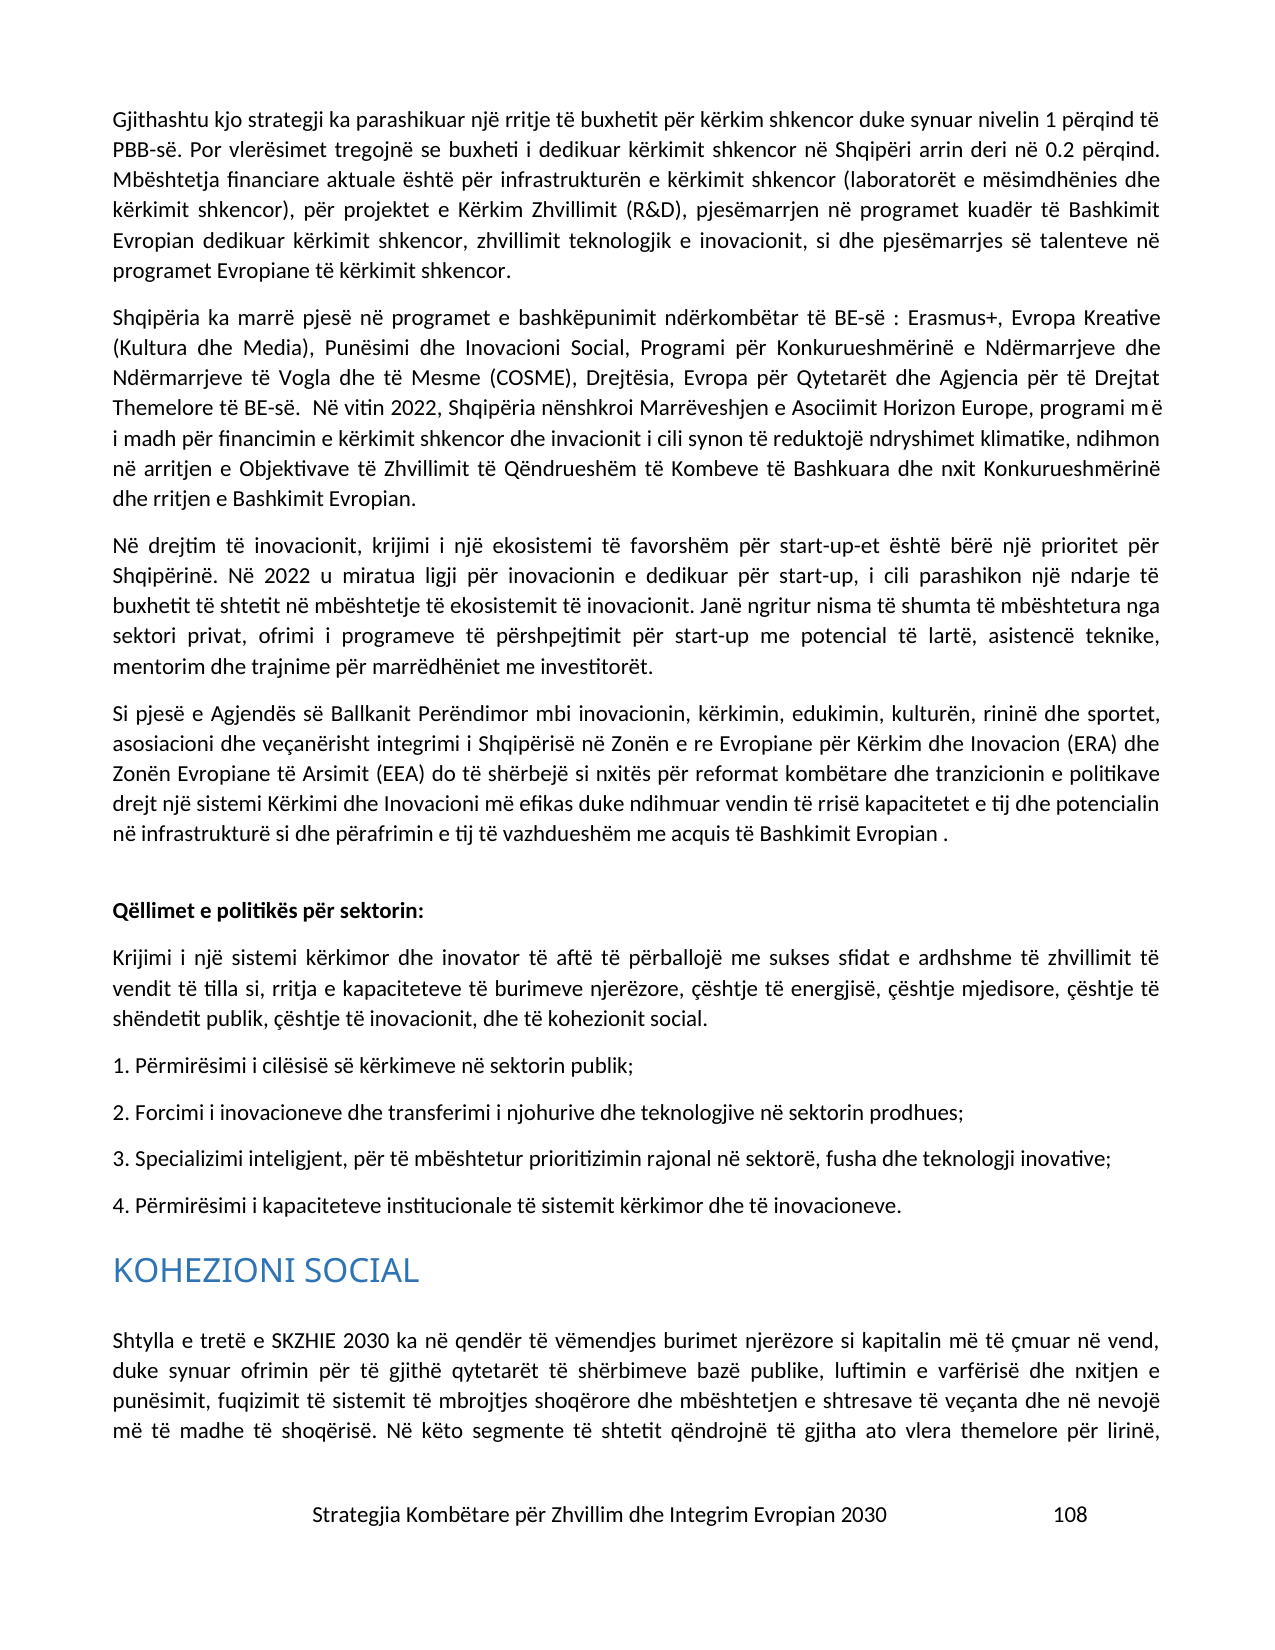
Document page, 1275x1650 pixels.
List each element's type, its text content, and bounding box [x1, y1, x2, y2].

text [112, 1326, 1162, 1444]
text Shqipëria ka marrë pjesë në programet e bashkëpunimit ndërkombëtar të BE-së : Erasmus+, Evropa Kreative (Kultura dhe Media), Punësimi dhe Inovacioni Social, Programi për Konkurueshmërinë e Ndërmarrjeve dhe Ndërmarrjeve të Vogla dhe të Mesme (COSME), Drejtësia, Evropa për Qytetarët dhe Agjencia për të Drejtat Themelore të BE-së. Në vitin 2022, Shqipëria nënshkroi Marrëveshjen e Asociimit Horizon Europe, programi më i madh për financimin e kërkimit shkencor dhe invacionit i cili synon të reduktojë ndryshimet klimatike, ndihmon në arritjen e Objektivave të Zhvillimit të Qëndrueshëm të Kombeve të Bashkuara dhe nxit Konkurueshmërinë dhe rritjen e Bashkimit Evropian. [112, 303, 1162, 512]
text 2. Forcimi i inovacioneve dhe transferimi i njohurive dhe teknologjive në sektorin prodhues; [112, 1098, 1162, 1126]
text 4. Përmirësimi i kapaciteteve institucionale të sistemit kërkimor dhe të inovacioneve. [112, 1191, 1162, 1219]
text Qëllimet e politikës për sektorin: [112, 897, 1162, 925]
text 3. Specializimi inteligjent, për të mbështetur prioritizimin rajonal në sektorë, fusha dhe teknologji inovative; [112, 1144, 1162, 1173]
subtitle KOHEZIONI SOCIAL [112, 1247, 1162, 1292]
text Krijimi i një sistemi kërkimor dhe inovator të aftë të përballojë me sukses sfidat e ardhshme të zhvillimit të vendit të tilla si, rritja e kapaciteteve të burimeve njerëzore, çështje të energjisë, çështje mjedisore, çështje të shëndetit publik, çështje të inovacionit, dhe të kohezionit social. [112, 943, 1162, 1032]
text 1. Përmirësimi i cilësisë së kërkimeve në sektorin publik; [112, 1051, 1162, 1079]
text Si pjesë e Agjendës së Ballkanit Perëndimor mbi inovacionin, kërkimin, edukimin, kulturën, rininë dhe sportet, asosiacioni dhe veçanërisht integrimi i Shqipërisë në Zonën e re Evropiane për Kërkim dhe Inovacion (ERA) dhe Zonën Evropiane të Arsimit (EEA) do të shërbejë si nxitës për reformat kombëtare dhe tranzicionin e politikave drejt një sistemi Kërkimi dhe Inovacioni më efikas duke ndihmuar vendin të rrisë kapacitetet e tij dhe potencialin në infrastrukturë si dhe përafrimin e tij të vazhdueshëm me acquis të Bashkimit Evropian . [112, 699, 1162, 848]
text Në drejtim të inovacionit, krijimi i një ekosistemi të favorshëm për start-up-et është bërë një prioritet për Shqipërinë. Në 2022 u miratua ligji për inovacionin e dedikuar për start-up, i cili parashikon një ndarje të buxhetit të shtetit në mbështetje të ekosistemit të inovacionit. Janë ngritur nisma të shumta të mbështetura nga sektori privat, ofrimi i programeve të përshpejtimit për start-up me potencial të lartë, asistencë teknike, mentorim dhe trajnime për marrëdhëniet me investitorët. [112, 531, 1162, 680]
text Gjithashtu kjo strategji ka parashikuar një rritje të buxhetit për kërkim shkencor duke synuar nivelin 1 përqind të PBB-së. Por vlerësimet tregojnë se buxheti i dedikuar kërkimit shkencor në Shqipëri arrin deri në 0.2 përqind. Mbështetja financiare aktuale është për infrastrukturën e kërkimit shkencor (laboratorët e mësimdhënies dhe kërkimit shkencor), për projektet e Kërkim Zhvillimit (R&D), pjesëmarrjen në programet kuadër të Bashkimit Evropian dedikuar kërkimit shkencor, zhvillimit teknologjik e inovacionit, si dhe pjesëmarrjes së talenteve në programet Evropiane të kërkimit shkencor. [112, 105, 1162, 284]
